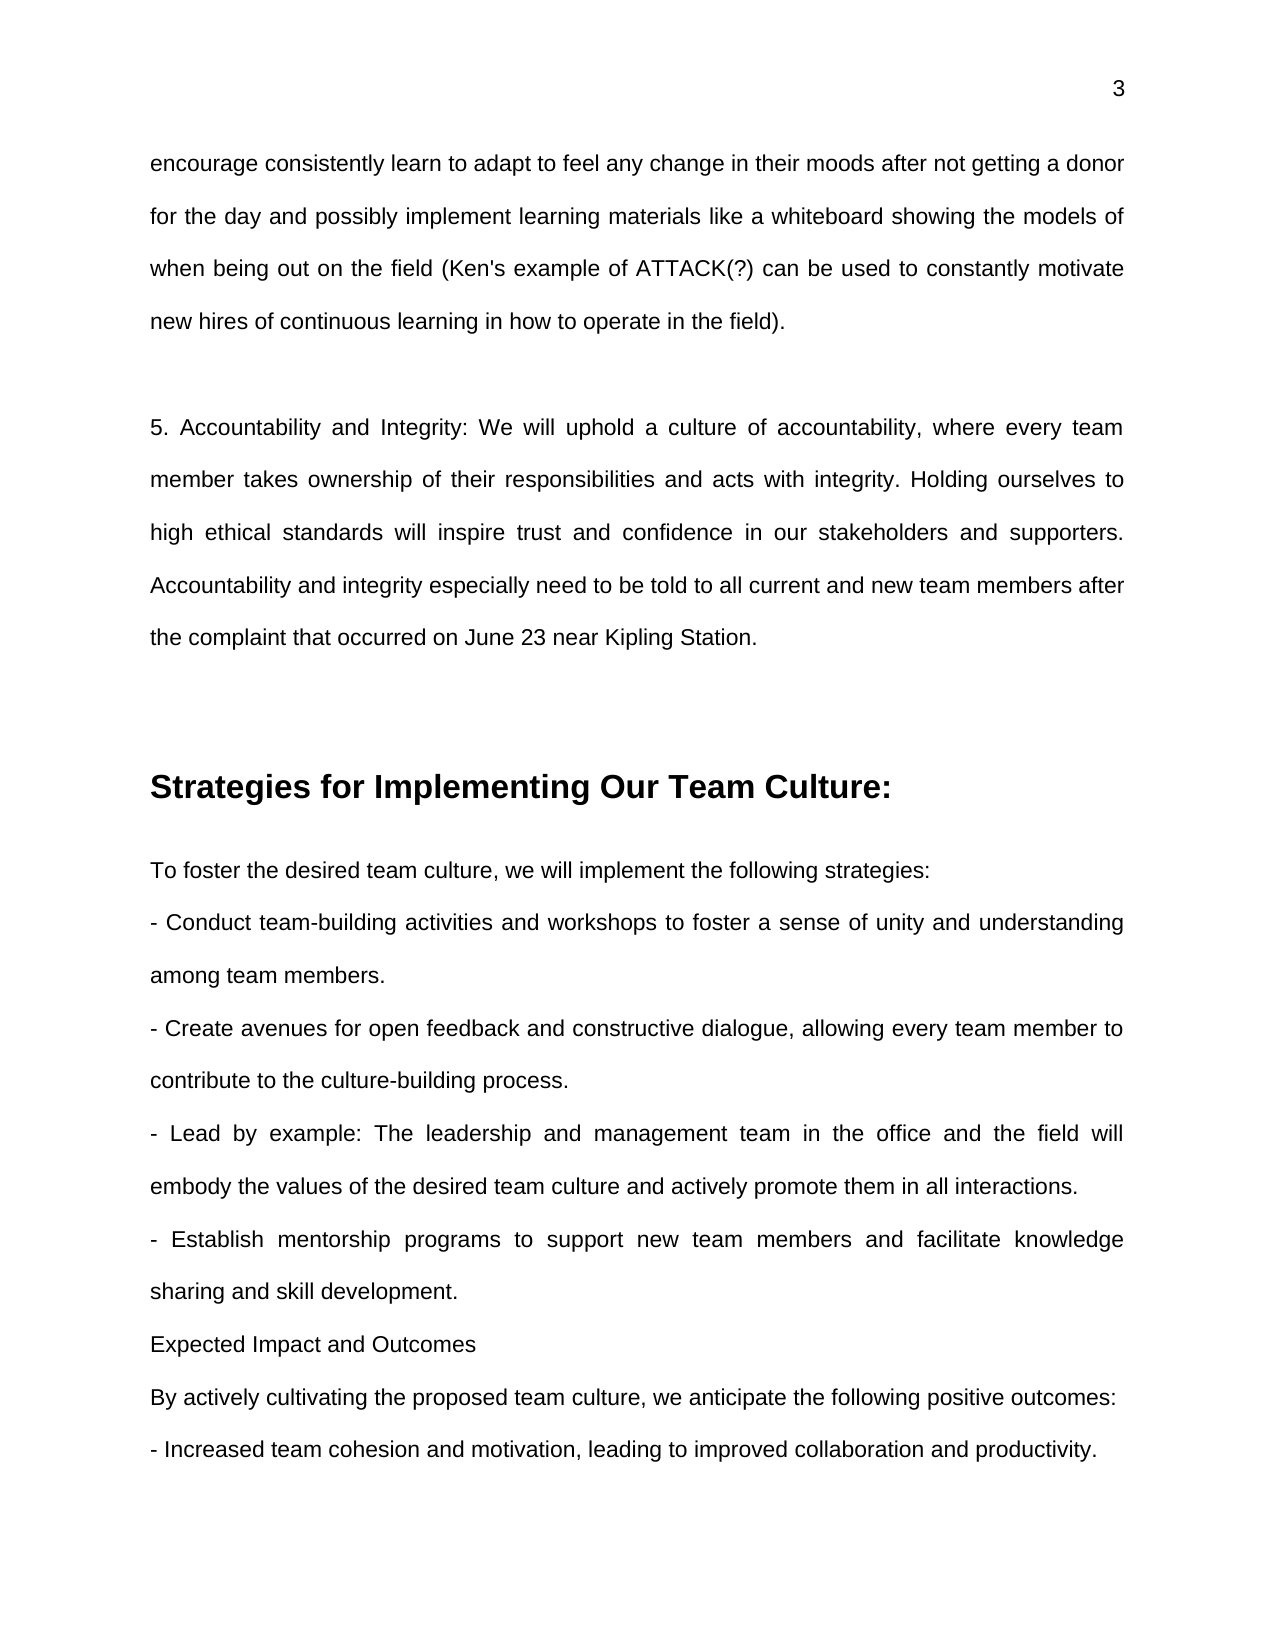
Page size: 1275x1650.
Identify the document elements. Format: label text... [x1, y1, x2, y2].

text Expected Impact and Outcomes [150, 1331, 1125, 1357]
text - Lead by example: The leadership and management team in the office and the field will embody the values of the desired team culture and actively promote them in all interactions. [150, 1120, 1125, 1199]
text By actively cultivating the proposed team culture, we anticipate the following positive outcomes: [150, 1384, 1125, 1410]
text - Conduct team-building activities and workshops to foster a sense of unity and understanding among team members. [150, 909, 1125, 988]
text To foster the desired team culture, we will implement the following strategies: [150, 857, 1125, 883]
subtitle Strategies for Implementing Our Team Culture: [150, 767, 1125, 806]
text - Establish mentorship programs to support new team members and facilitate knowledge sharing and skill development. [150, 1226, 1125, 1305]
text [150, 150, 1125, 334]
text - Increased team cohesion and motivation, leading to improved collaboration and productivity. [150, 1436, 1125, 1463]
text - Create avenues for open feedback and constructive dialogue, allowing every team member to contribute to the culture-building process. [150, 1015, 1125, 1094]
text 5. Accountability and Integrity: We will uphold a culture of accountability, where every team member takes ownership of their responsibilities and acts with integrity. Holding ourselves to high ethical standards will inspire trust and confidence in our stakeholders and supporters. Accountability and integrity especially need to be told to all current and new team members after the complaint that occurred on June 23 near Kipling Station. [150, 413, 1125, 651]
